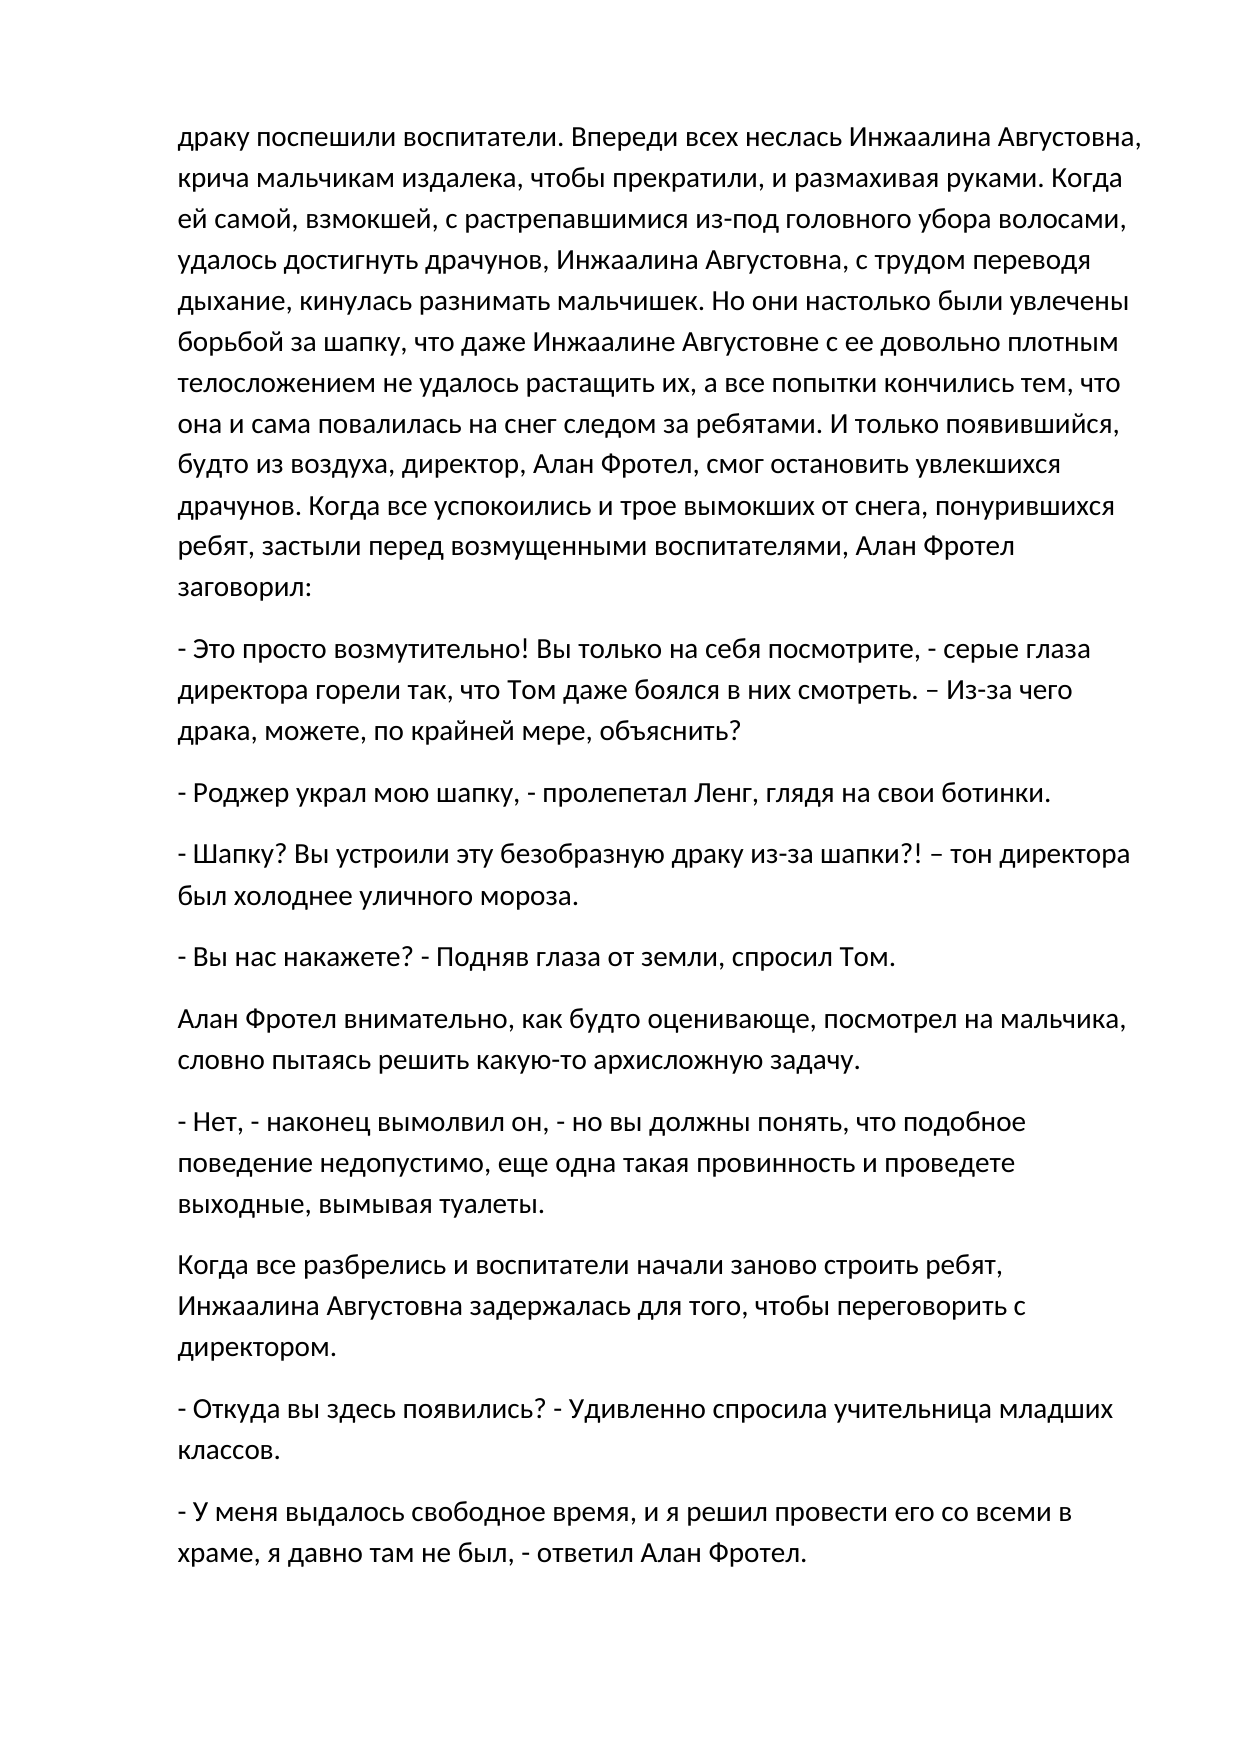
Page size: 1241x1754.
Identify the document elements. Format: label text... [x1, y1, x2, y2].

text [177, 118, 1152, 604]
text Алан Фротел внимательно, как будто оценивающе, посмотрел на мальчика, словно пытаясь решить какую-то архисложную задачу. [177, 1000, 1152, 1077]
text - Откуда вы здесь появились? - Удивленно спросила учительница младших классов. [177, 1390, 1152, 1467]
text - Нет, - наконец вымолвил он, - но вы должны понять, что подобное поведение недопустимо, еще одна такая провинность и проведете выходные, вымывая туалеты. [177, 1103, 1152, 1220]
text Когда все разбрелись и воспитатели начали заново строить ребят, Инжаалина Августовна задержалась для того, чтобы переговорить с директором. [177, 1246, 1152, 1364]
text - У меня выдалось свободное время, и я решил провести его со всеми в храме, я давно там не был, - ответил Алан Фротел. [177, 1493, 1152, 1569]
text - Шапку? Вы устроили эту безобразную драку из-за шапки?! – тон директора был холоднее уличного мороза. [177, 836, 1152, 912]
text - Роджер украл мою шапку, - пролепетал Ленг, глядя на свои ботинки. [177, 774, 1152, 809]
text - Вы нас накажете? - Подняв глаза от земли, спросил Том. [177, 938, 1152, 974]
text - Это просто возмутительно! Вы только на себя посмотрите, - серые глаза директора горели так, что Том даже боялся в них смотреть. – Из-за чего драка, можете, по крайней мере, объяснить? [177, 630, 1152, 748]
